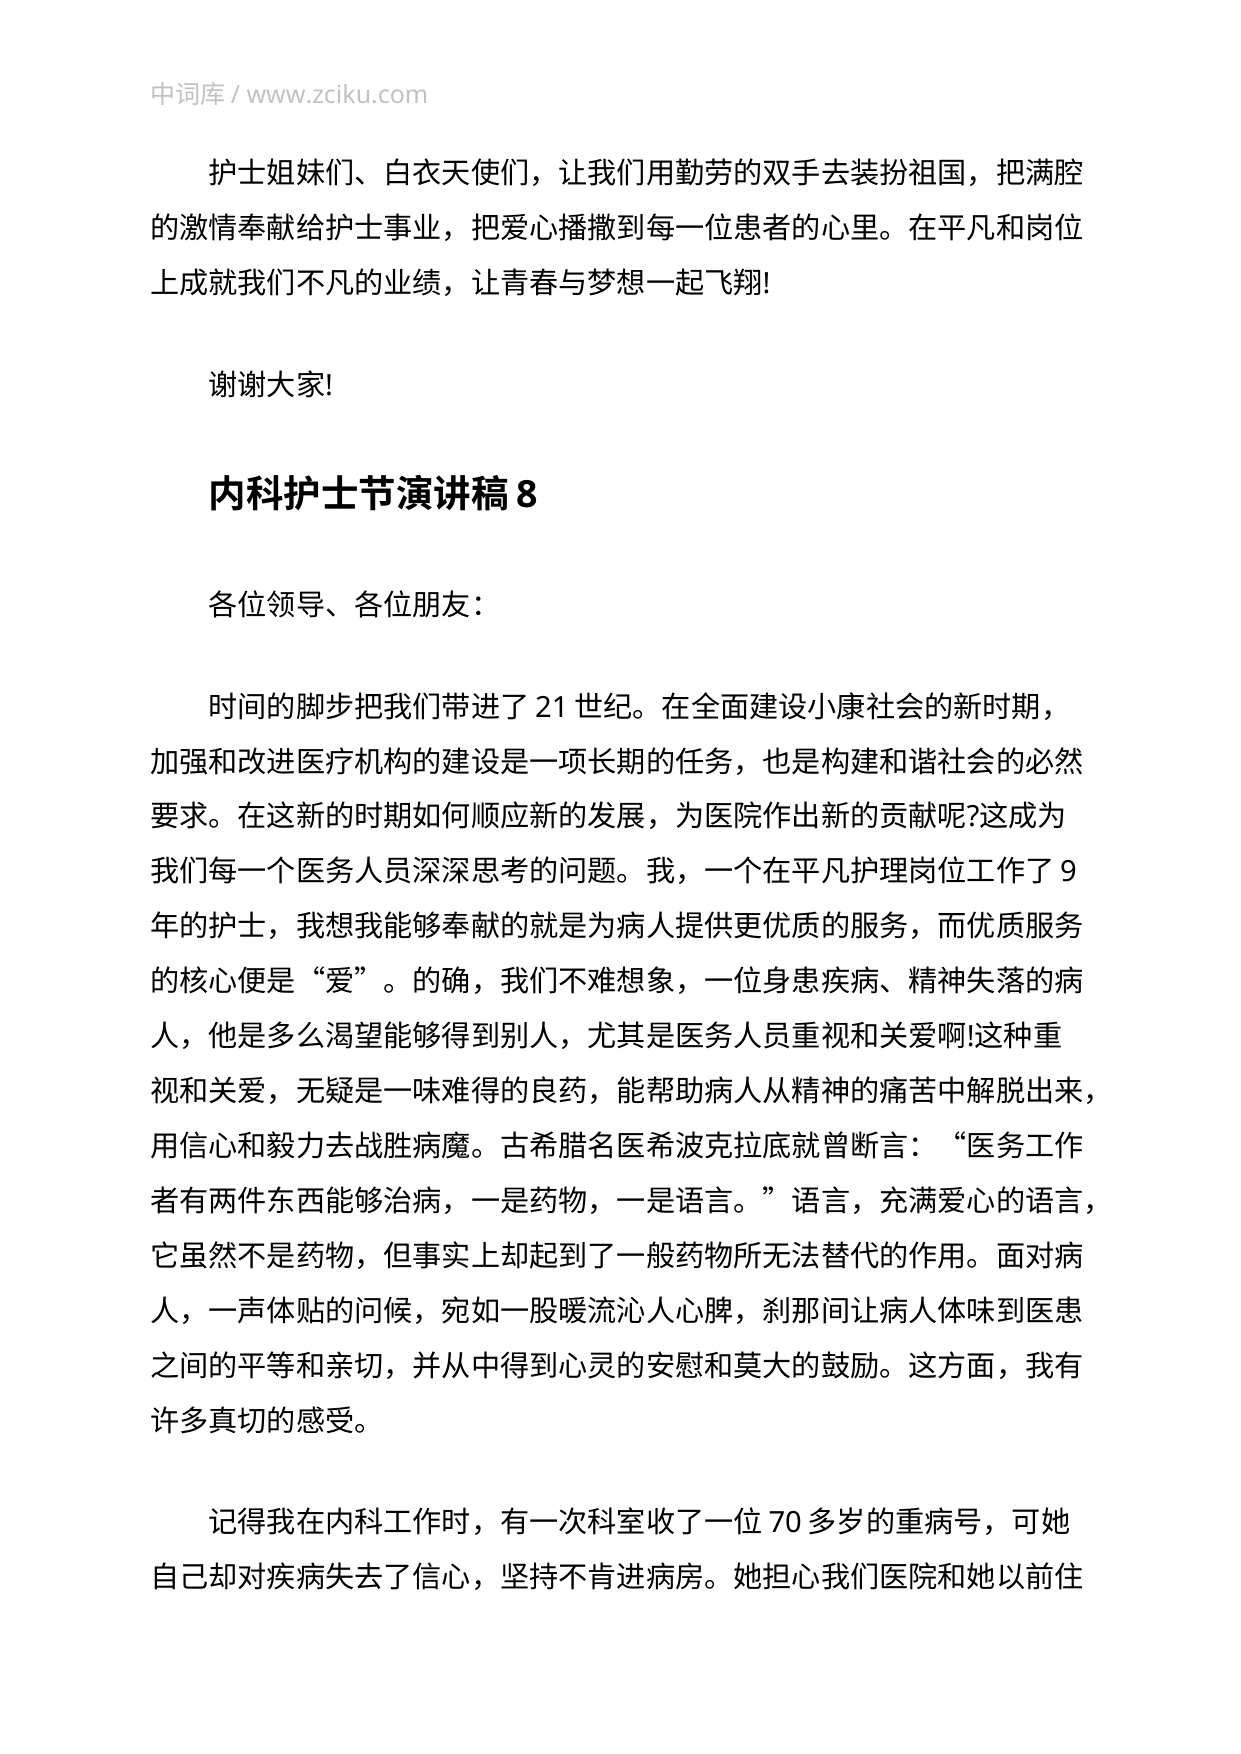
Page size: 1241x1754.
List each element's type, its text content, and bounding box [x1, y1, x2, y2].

text 护士姐妹们、白衣天使们，让我们用勤劳的双手去装扮祖国，把满腔的激情奉献给护士事业，把爱心播撒到每一位患者的心里。在平凡和岗位上成就我们不凡的业绩，让青春与梦想一起飞翔! [150, 150, 1090, 302]
text 时间的脚步把我们带进了21世纪。在全面建设小康社会的新时期，加强和改进医疗机构的建设是一项长期的任务，也是构建和谐社会的必然要求。在这新的时期如何顺应新的发展，为医院作出新的贡献呢?这成为我们每一个医务人员深深思考的问题。我，一个在平凡护理岗位工作了9年的护士，我想我能够奉献的就是为病人提供更优质的服务，而优质服务的核心便是“爱”。的确，我们不难想象，一位身患疾病、精神失落的病人，他是多么渴望能够得到别人，尤其是医务人员重视和关爱啊!这种重视和关爱，无疑是一味难得的良药，能帮助病人从精神的痛苦中解脱出来，用信心和毅力去战胜病魔。古希腊名医希波克拉底就曾断言：“医务工作者有两件东西能够治病，一是药物，一是语言。”语言，充满爱心的语言，它虽然不是药物，但事实上却起到了一般药物所无法替代的作用。面对病人，一声体贴的问候，宛如一股暖流沁人心脾，刹那间让病人体味到医患之间的平等和亲切，并从中得到心灵的安慰和莫大的鼓励。这方面，我有许多真切的感受。 [150, 683, 1090, 1439]
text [150, 1499, 1090, 1596]
text 谢谢大家! [150, 362, 1090, 404]
text 内科护士节演讲稿8 [150, 464, 1090, 518]
text 各位领导、各位朋友： [150, 581, 1090, 624]
